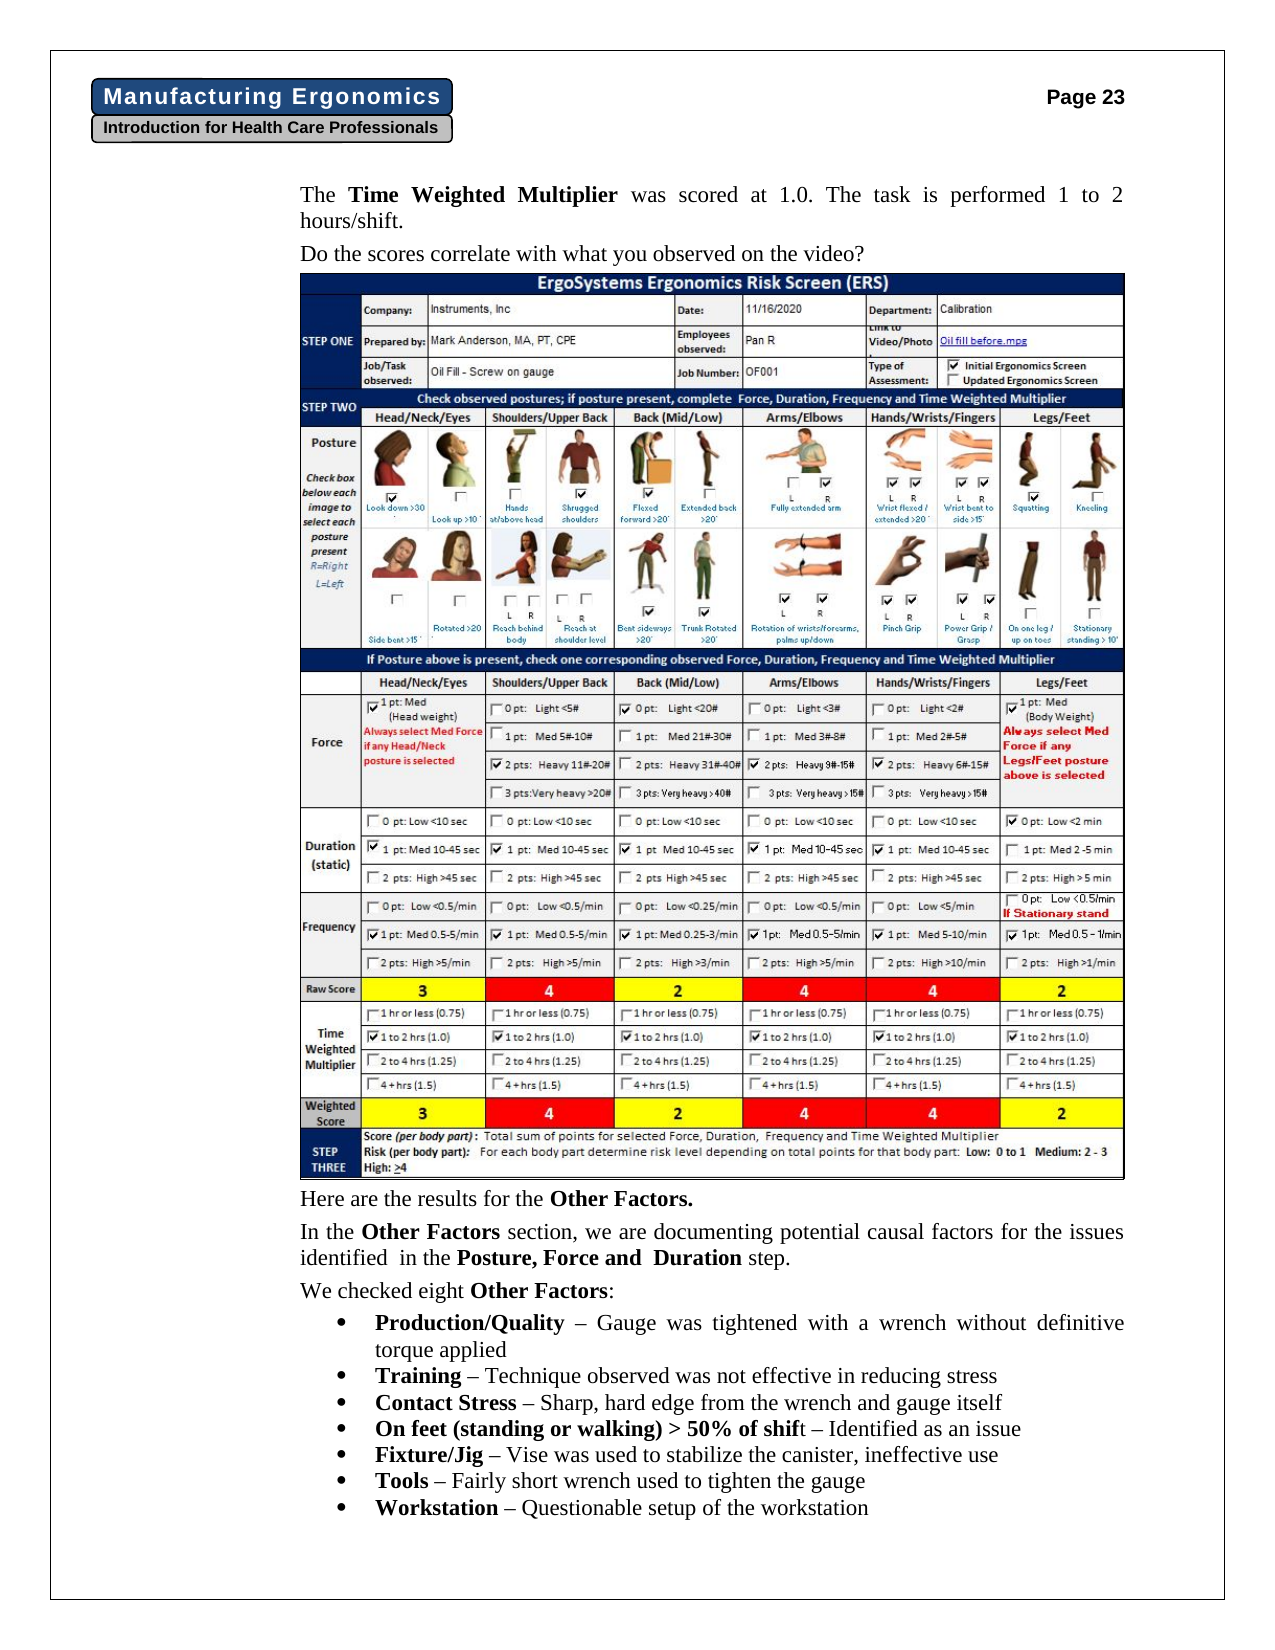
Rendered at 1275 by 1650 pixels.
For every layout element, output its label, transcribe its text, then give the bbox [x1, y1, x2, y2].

text The Time Weighted Multiplier was scored at 1.0. The task is performed 1 to 2 hours/shift. [300, 181, 1125, 234]
list Training – Technique observed was not effective in reducing stress [337, 1362, 1125, 1388]
text We checked eight Other Factors: [300, 1277, 1125, 1303]
list Tools – Fairly short wrench used to tighten the gauge [337, 1468, 1125, 1494]
text In the Other Factors section, we are documenting potential causal factors for the issues identified in the Posture, Force and Duration step. [300, 1218, 1125, 1271]
text Do the scores correlate with what you observed on the video? [300, 240, 1125, 266]
list Production/Quality – Gauge was tightened with a wrench without definitive torque applied [337, 1309, 1125, 1362]
list Workstation – Questionable setup of the workstation [337, 1494, 1125, 1520]
list On feet (standing or walking) > 50% of shift – Identified as an issue [337, 1415, 1125, 1441]
picture [301, 274, 1124, 1179]
list Fixture/Jig – Vise was used to stabilize the canister, ineffective use [337, 1441, 1125, 1468]
text Here are the results for the Other Factors. [300, 1185, 1125, 1212]
list Contact Stress – Sharp, hard edge from the wrench and gauge itself [337, 1388, 1125, 1415]
